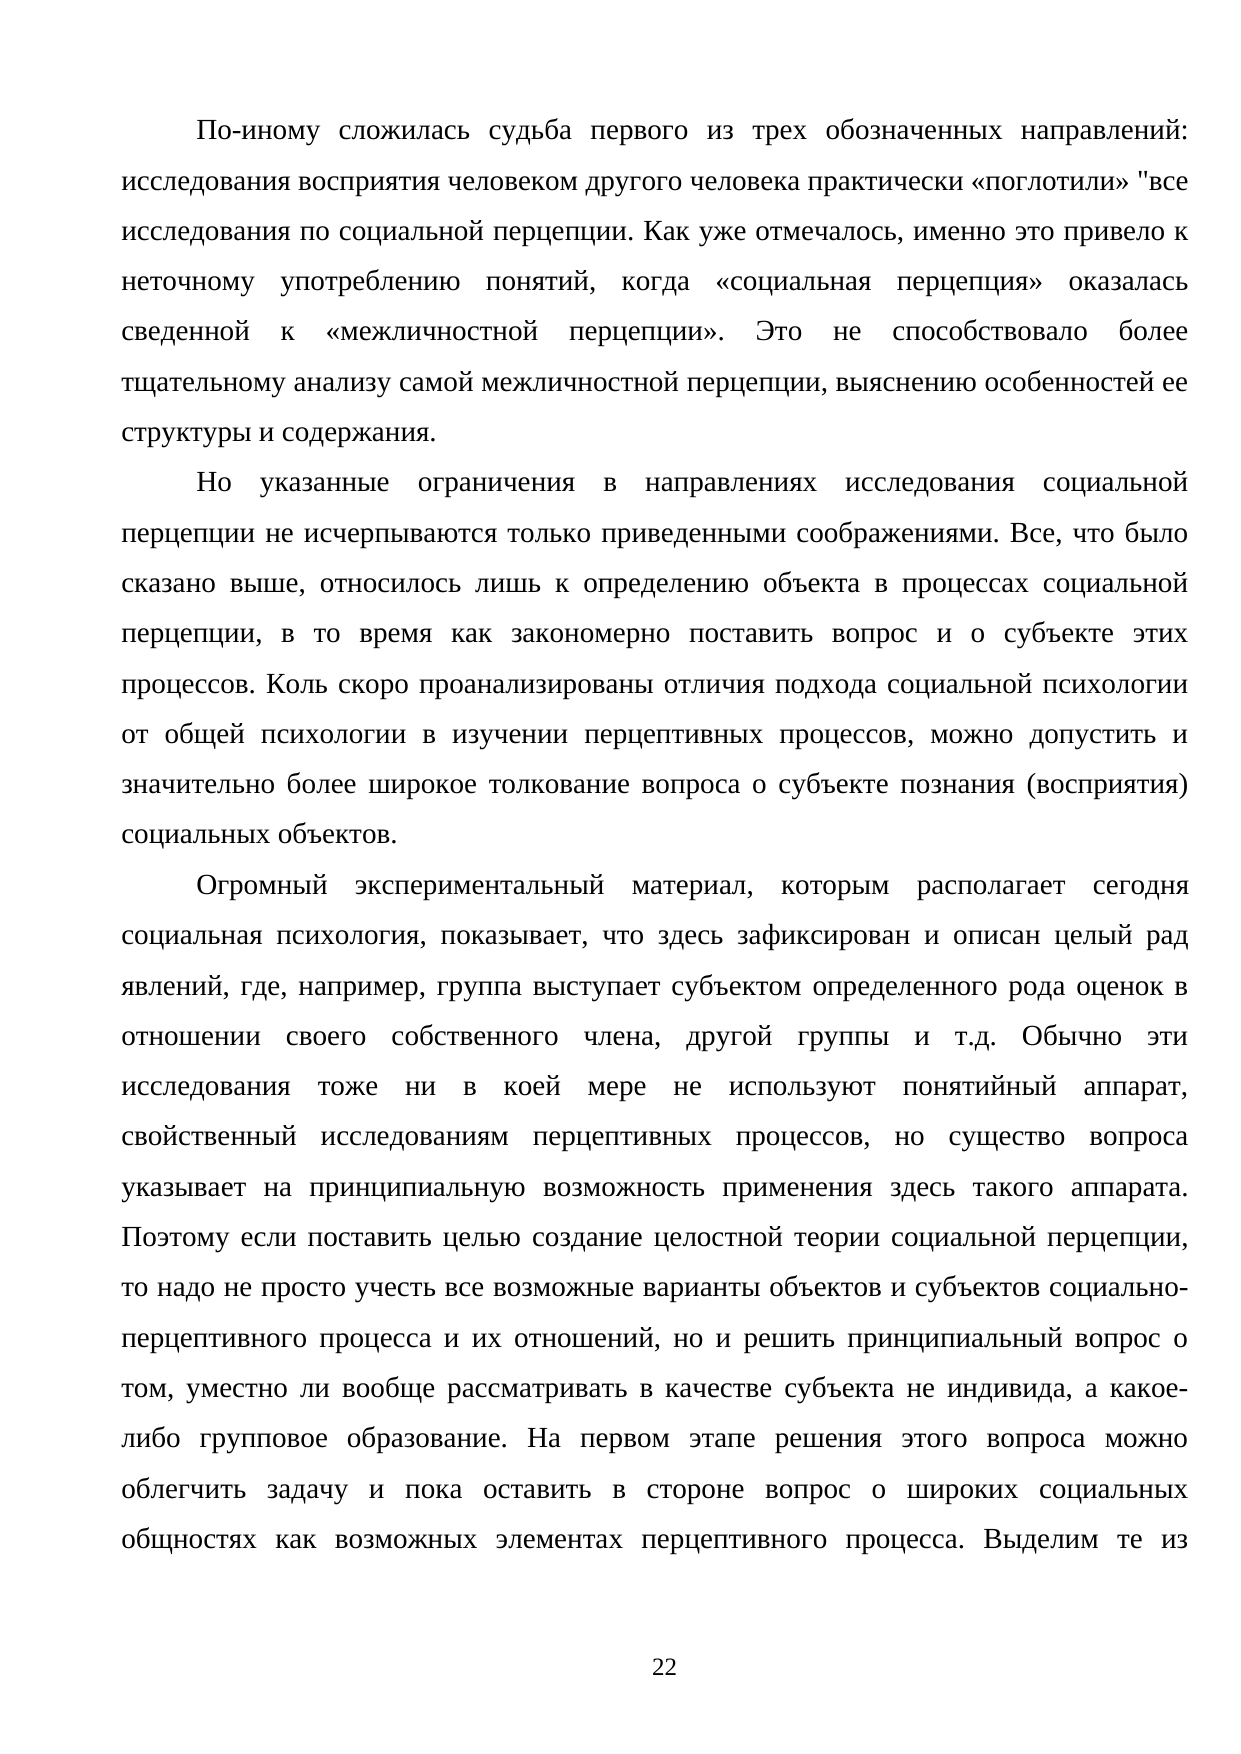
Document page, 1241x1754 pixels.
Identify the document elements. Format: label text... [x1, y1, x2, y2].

text Но указанные ограничения в направлениях исследования социальной перцепции не исчерпываются только приведенными соображениями. Все, что было сказано выше, относилось лишь к определению объекта в процессах социальной перцепции, в то время как закономерно поставить вопрос и о субъекте этих процессов. Коль скоро проанализированы отличия подхода социальной психологии от общей психологии в изучении перцептивных процессов, можно допустить и значительно более широкое толкование вопроса о субъекте познания (восприятия) социальных объектов. [121, 464, 1189, 850]
text По-иному сложилась судьба первого из трех обозначенных направлений: исследования восприятия человеком другого человека практически «поглотили» "все исследования по социальной перцепции. Как уже отмечалось, именно это привело к неточному употреблению понятий, когда «социальная перцепция» оказалась сведенной к «межличностной перцепции». Это не способствовало более тщательному анализу самой межличностной перцепции, выяснению особенностей ее структуры и содержания. [121, 112, 1189, 448]
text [121, 867, 1189, 1554]
